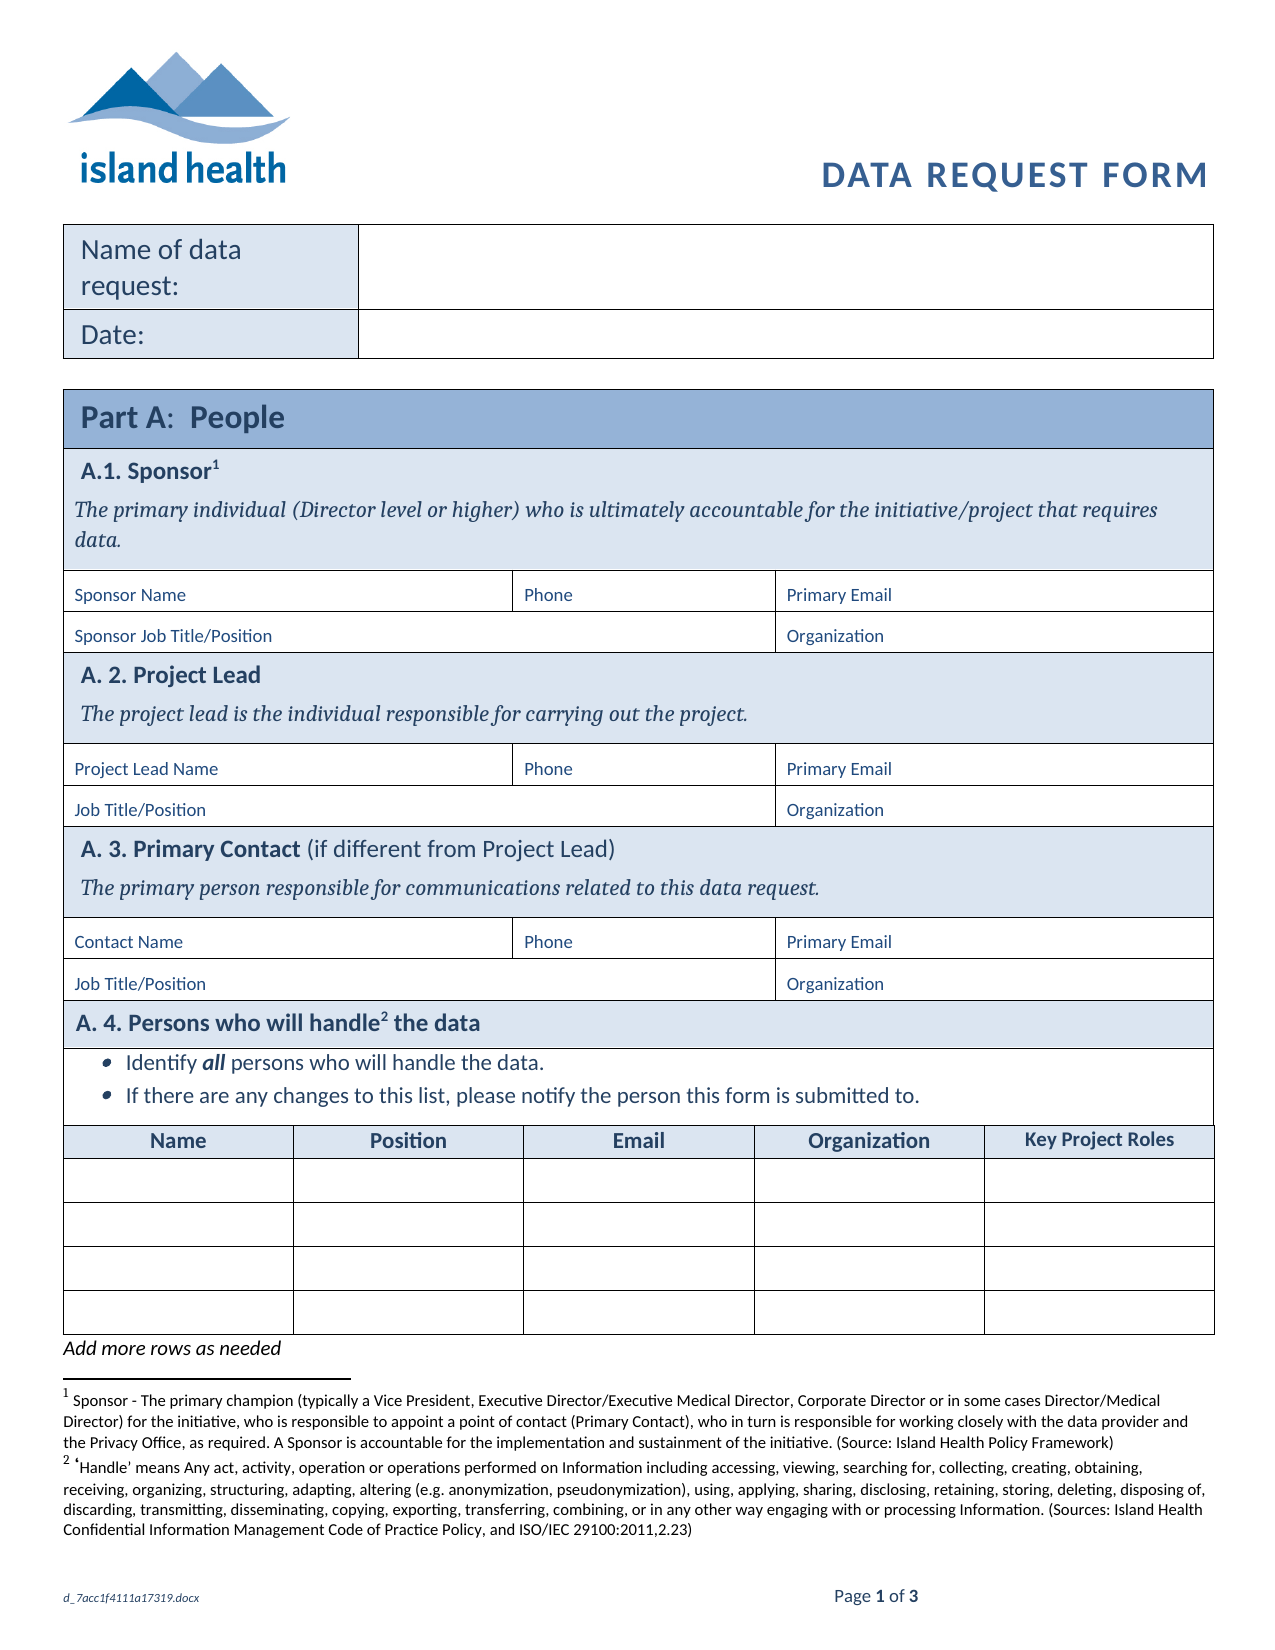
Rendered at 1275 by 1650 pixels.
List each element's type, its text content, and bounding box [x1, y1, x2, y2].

table_cell [985, 1291, 1214, 1334]
table_cell [524, 1203, 754, 1246]
table_cell [294, 1291, 523, 1334]
text Add more rows as needed [63, 1335, 1212, 1361]
table_cell [294, 1203, 523, 1246]
table_cell [294, 1247, 523, 1290]
table_cell Organization [776, 786, 1213, 826]
table_cell A. 3. Primary Contact (if different from Project Lead) The primary person responsible for communications related to this data request. [64, 827, 1213, 917]
table_cell [985, 1247, 1214, 1290]
table_cell Phone [513, 918, 775, 958]
title DATA REQUEST FORM [63, 49, 1212, 197]
table_cell [64, 1159, 293, 1202]
picture [63, 49, 295, 188]
table_cell [359, 310, 1213, 358]
table_cell [524, 1291, 754, 1334]
table_cell Primary Email [776, 918, 1213, 958]
table_cell Organization [776, 612, 1213, 652]
table_cell Date: [64, 310, 358, 358]
table_cell [524, 1159, 754, 1202]
table_cell Job Title/Position [64, 786, 775, 826]
table_cell [755, 1159, 984, 1202]
table_cell Organization [755, 1126, 984, 1158]
table_cell [64, 1203, 293, 1246]
table_header [359, 225, 1213, 308]
table_cell A.1. Sponsor The primary individual (Director level or higher) who is ultimately accountable for the initiative/project that requires data. [64, 449, 1213, 569]
table_cell Primary Email [776, 744, 1213, 784]
table_cell A. 4. Persons who will handle the data [64, 1001, 1213, 1047]
table_cell Identify all persons who will handle the data. If there are any changes to this list, please notify the person this form is submitted to. [64, 1049, 1213, 1125]
table_cell Key Project Roles [985, 1126, 1214, 1158]
table_cell Job Title/Position [64, 959, 775, 999]
table_cell Phone [513, 571, 775, 611]
table_cell Phone [513, 744, 775, 784]
table_cell [64, 1247, 293, 1290]
table_cell [985, 1203, 1214, 1246]
table_cell Primary Email [776, 571, 1213, 611]
table_cell [755, 1291, 984, 1334]
table_cell A. 2. Project Lead The project lead is the individual responsible for carrying out the project. [64, 653, 1213, 743]
table_cell [294, 1159, 523, 1202]
table_cell Sponsor Job Title/Position [64, 612, 775, 652]
table_cell [755, 1203, 984, 1246]
table_cell Sponsor Name [64, 571, 512, 611]
table_cell [985, 1159, 1214, 1202]
table_cell Project Lead Name [64, 744, 512, 784]
table_cell Organization [776, 959, 1213, 999]
table_cell Position [294, 1126, 523, 1158]
table_header Name of data request: [64, 225, 358, 308]
table_cell Name [64, 1126, 293, 1158]
table_cell Contact Name [64, 918, 512, 958]
table_cell [755, 1247, 984, 1290]
table_cell [524, 1247, 754, 1290]
table_header Part A: People [64, 390, 1213, 448]
table_cell [64, 1291, 293, 1334]
table_cell Email [524, 1126, 754, 1158]
